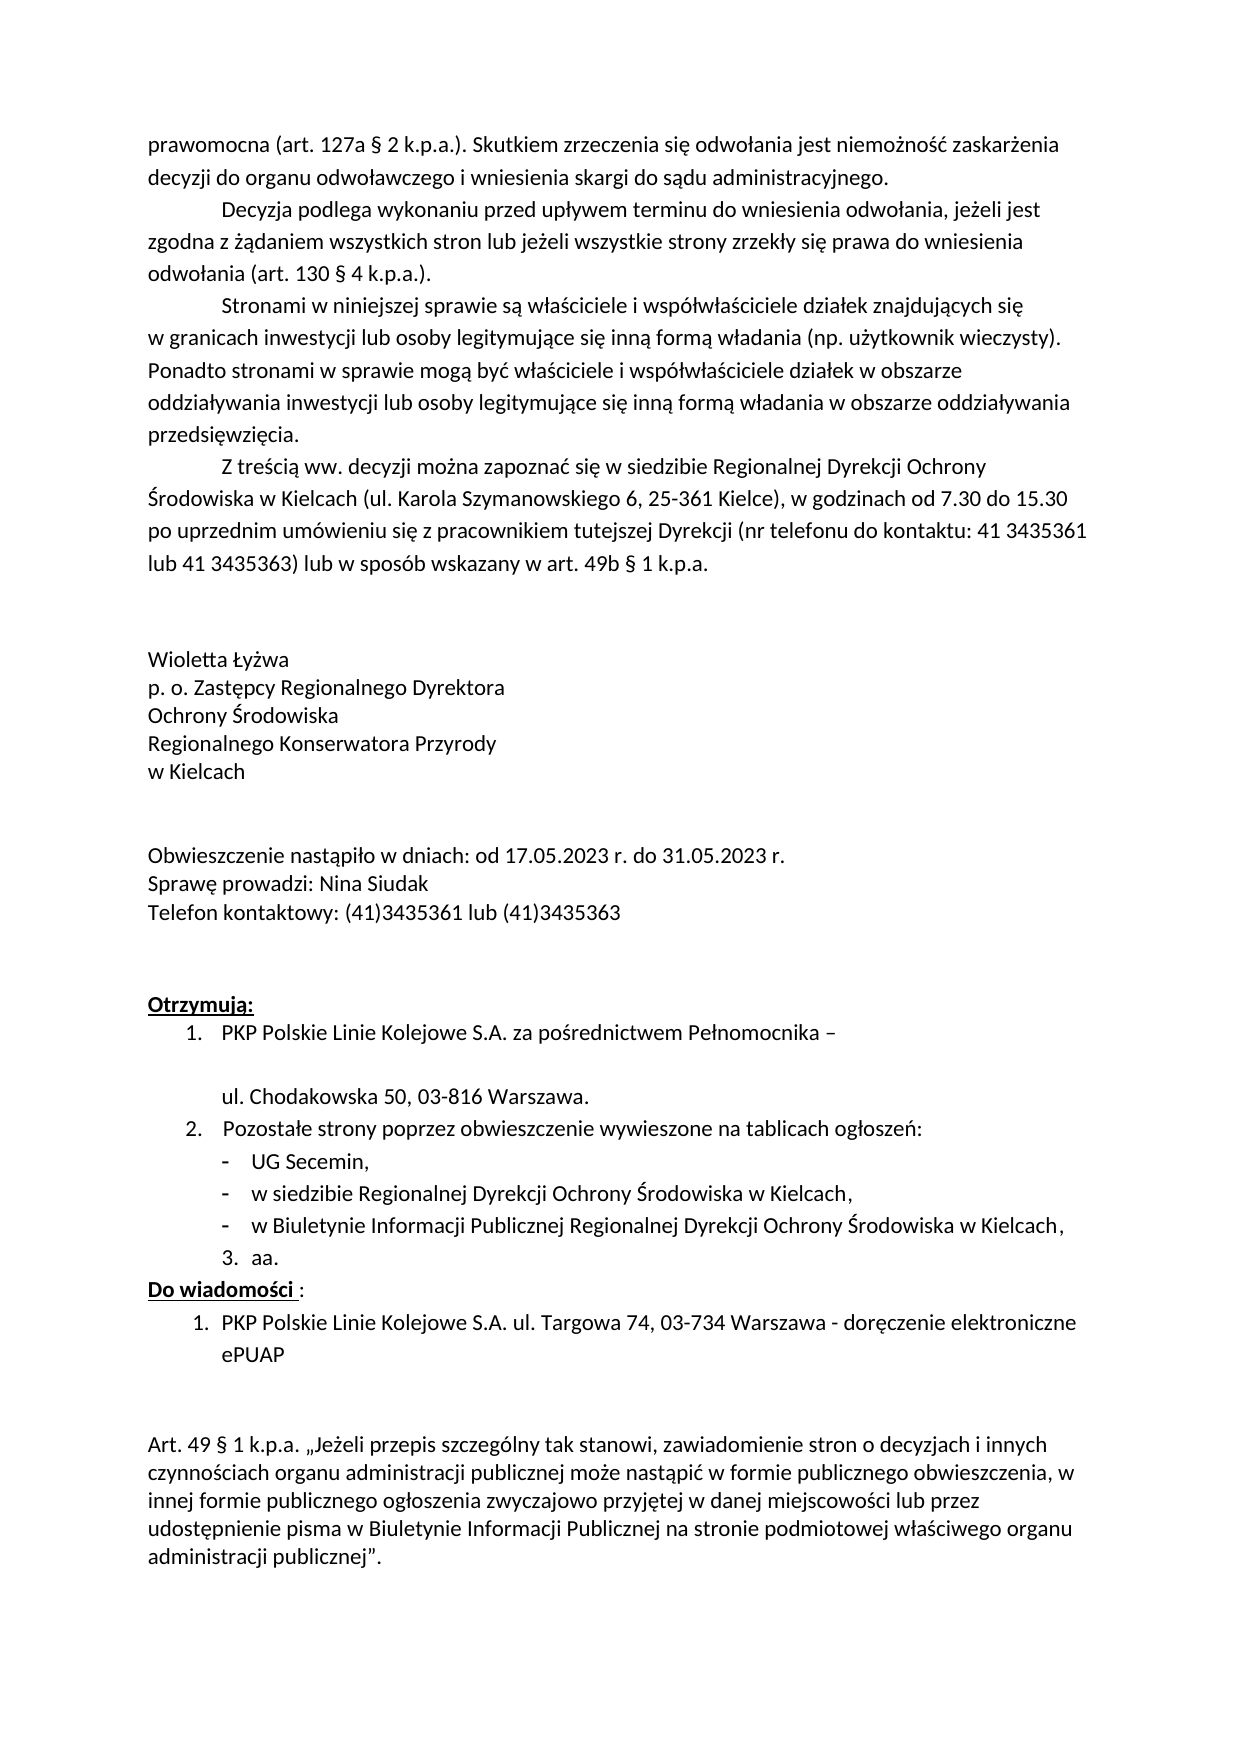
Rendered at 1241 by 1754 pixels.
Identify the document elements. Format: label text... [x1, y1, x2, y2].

list Pozostałe strony poprzez obwieszczenie wywieszone na tablicach ogłoszeń: [185, 1114, 1093, 1143]
text w Kielcach [148, 757, 1093, 786]
text Art. 49 § 1 k.p.a. „Jeżeli przepis szczególny tak stanowi, zawiadomienie stron o decyzjach i innych czynnościach organu administracji publicznej może nastąpić w formie publicznego obwieszczenia, w innej formie publicznego ogłoszenia zwyczajowo przyjętej w danej miejscowości lub przez udostępnienie pisma w Biuletynie Informacji Publicznej na stronie podmiotowej właściwego organu administracji publicznej”. [148, 1430, 1093, 1571]
text p. o. Zastępcy Regionalnego Dyrektora [148, 673, 1093, 701]
list UG Secemin, [221, 1147, 1093, 1175]
list aa. [221, 1243, 1093, 1271]
text Do wiadomości : [148, 1276, 1093, 1303]
list w siedzibie Regionalnej Dyrekcji Ochrony Środowiska w Kielcach, [221, 1179, 1093, 1207]
text Obwieszczenie nastąpiło w dniach: od 17.05.2023 r. do 31.05.2023 r. [148, 842, 1093, 869]
text Ochrony Środowiska [148, 701, 1093, 729]
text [148, 130, 1093, 191]
text Otrzymują: [148, 990, 1093, 1018]
list w Biuletynie Informacji Publicznej Regionalnej Dyrekcji Ochrony Środowiska w Kielcach, [221, 1211, 1093, 1239]
list PKP Polskie Linie Kolejowe S.A. za pośrednictwem Pełnomocnika – [185, 1018, 1093, 1046]
text Telefon kontaktowy: (41)3435361 lub (41)3435363 [148, 898, 1093, 926]
list PKP Polskie Linie Kolejowe S.A. ul. Targowa 74, 03-734 Warszawa - doręczenie elektroniczne ePUAP [192, 1308, 1093, 1368]
text ul. Chodakowska 50, 03-816 Warszawa. [221, 1082, 1093, 1110]
text Decyzja podlega wykonaniu przed upływem terminu do wniesienia odwołania, jeżeli jest zgodna z żądaniem wszystkich stron lub jeżeli wszystkie strony zrzekły się prawa do wniesienia odwołania (art. 130 § 4 k.p.a.). [148, 195, 1093, 287]
text Z treścią ww. decyzji można zapoznać się w siedzibie Regionalnej Dyrekcji Ochrony Środowiska w Kielcach (ul. Karola Szymanowskiego 6, 25-361 Kielce), w godzinach od 7.30 do 15.30 po uprzednim umówieniu się z pracownikiem tutejszej Dyrekcji (nr telefonu do kontaktu: 41 3435361 lub 41 3435363) lub w sposób wskazany w art. 49b § 1 k.p.a. [148, 452, 1093, 577]
text Sprawę prowadzi: Nina Siudak [148, 869, 1093, 898]
text Wioletta Łyżwa [148, 645, 1093, 673]
text Regionalnego Konserwatora Przyrody [148, 729, 1093, 757]
text Stronami w niniejszej sprawie są właściciele i współwłaściciele działek znajdujących się w granicach inwestycji lub osoby legitymujące się inną formą władania (np. użytkownik wieczysty). Ponadto stronami w sprawie mogą być właściciele i współwłaściciele działek w obszarze oddziaływania inwestycji lub osoby legitymujące się inną formą władania w obszarze oddziaływania przedsięwzięcia. [148, 291, 1093, 448]
